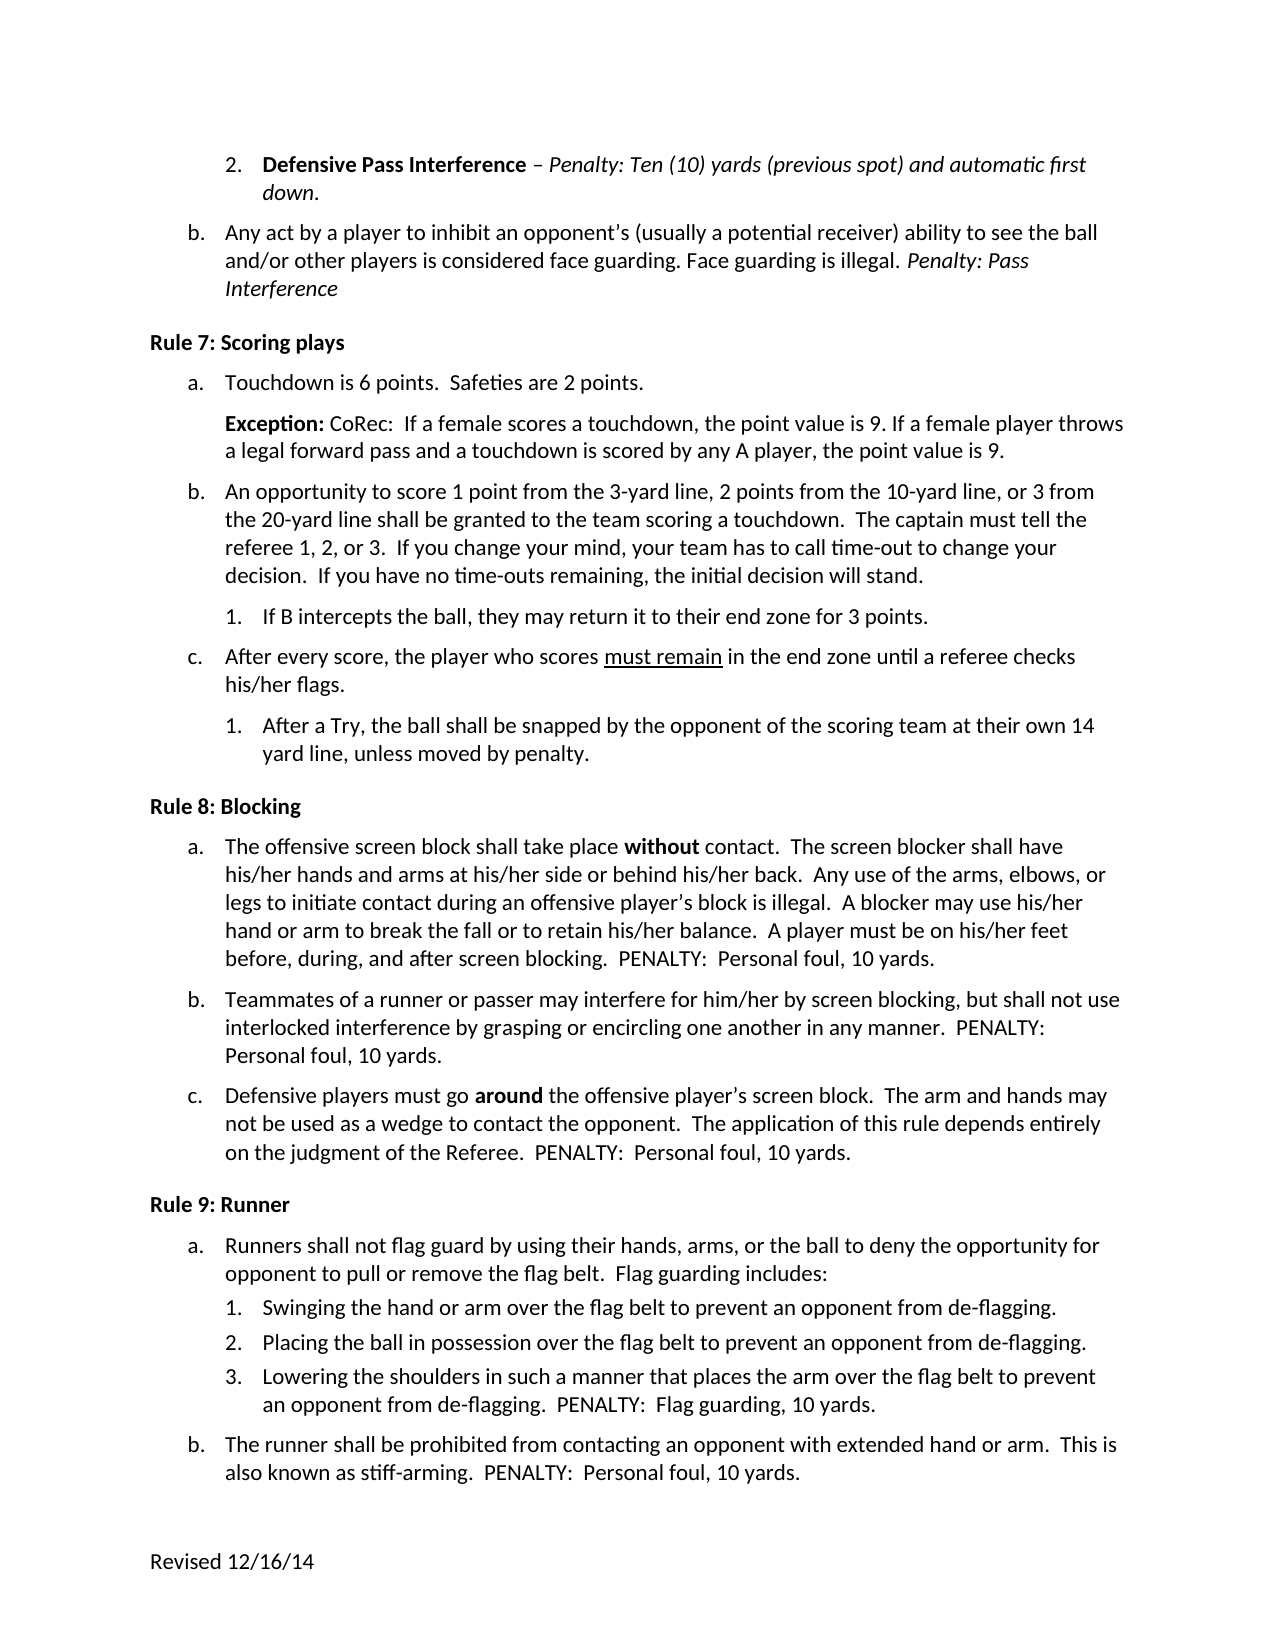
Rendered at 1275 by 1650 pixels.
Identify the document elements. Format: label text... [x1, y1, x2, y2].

list Lowering the shoulders in such a manner that places the arm over the flag belt to prevent an opponent from de-flagging. PENALTY: Flag guarding, 10 yards. [225, 1362, 1125, 1418]
list Placing the ball in possession over the flag belt to prevent an opponent from de-flagging. [225, 1328, 1125, 1356]
subtitle Rule 7: Scoring plays [150, 328, 1125, 356]
list Any act by a player to inhibit an opponent’s (usually a potential receiver) ability to see the ball and/or other players is considered face guarding. Face guarding is illegal. Penalty: Pass Interference [187, 218, 1125, 303]
text Exception: CoRec: If a female scores a touchdown, the point value is 9. If a female player throws a legal forward pass and a touchdown is scored by any A player, the point value is 9. [225, 409, 1125, 465]
subtitle Rule 9: Runner [150, 1191, 1125, 1219]
list Runners shall not flag guard by using their hands, arms, or the ball to deny the opportunity for opponent to pull or remove the flag belt. Flag guarding includes: [187, 1231, 1125, 1287]
list The runner shall be prohibited from contacting an opponent with extended hand or arm. This is also known as stiff-arming. PENALTY: Personal foul, 10 yards. [187, 1431, 1125, 1487]
list If B intercepts the ball, they may return it to their end zone for 3 points. [225, 602, 1125, 630]
list After a Try, the ball shall be snapped by the opponent of the scoring team at their own 14 yard line, unless moved by penalty. [225, 711, 1125, 767]
list Defensive players must go around the offensive player’s screen block. The arm and hands may not be used as a wedge to contact the opponent. The application of this rule depends entirely on the judgment of the Referee. PENALTY: Personal foul, 10 yards. [187, 1082, 1125, 1166]
list Touchdown is 6 points. Safeties are 2 points. [187, 368, 1125, 396]
list After every score, the player who scores must remain in the end zone until a referee checks his/her flags. [187, 642, 1125, 698]
list Defensive Pass Interference – Penalty: Ten (10) yards (previous spot) and automatic first down. [225, 150, 1125, 206]
list An opportunity to score 1 point from the 3-yard line, 2 points from the 10-yard line, or 3 from the 20-yard line shall be granted to the team scoring a touchdown. The captain must tell the referee 1, 2, or 3. If you change your mind, your team has to call time-out to change your decision. If you have no time-outs remaining, the initial decision will stand. [187, 477, 1125, 589]
list Teammates of a runner or passer may interfere for him/her by screen blocking, but shall not use interlocked interference by grasping or encircling one another in any manner. PENALTY: Personal foul, 10 yards. [187, 985, 1125, 1069]
list The offensive screen block shall take place without contact. The screen blocker shall have his/her hands and arms at his/her side or behind his/her back. Any use of the arms, elbows, or legs to initiate contact during an offensive player’s block is illegal. A blocker may use his/her hand or arm to break the fall or to retain his/her balance. A player must be on his/her feet before, during, and after screen blocking. PENALTY: Personal foul, 10 yards. [187, 832, 1125, 972]
subtitle Rule 8: Blocking [150, 792, 1125, 820]
list Swinging the hand or arm over the flag belt to prevent an opponent from de-flagging. [225, 1293, 1125, 1321]
